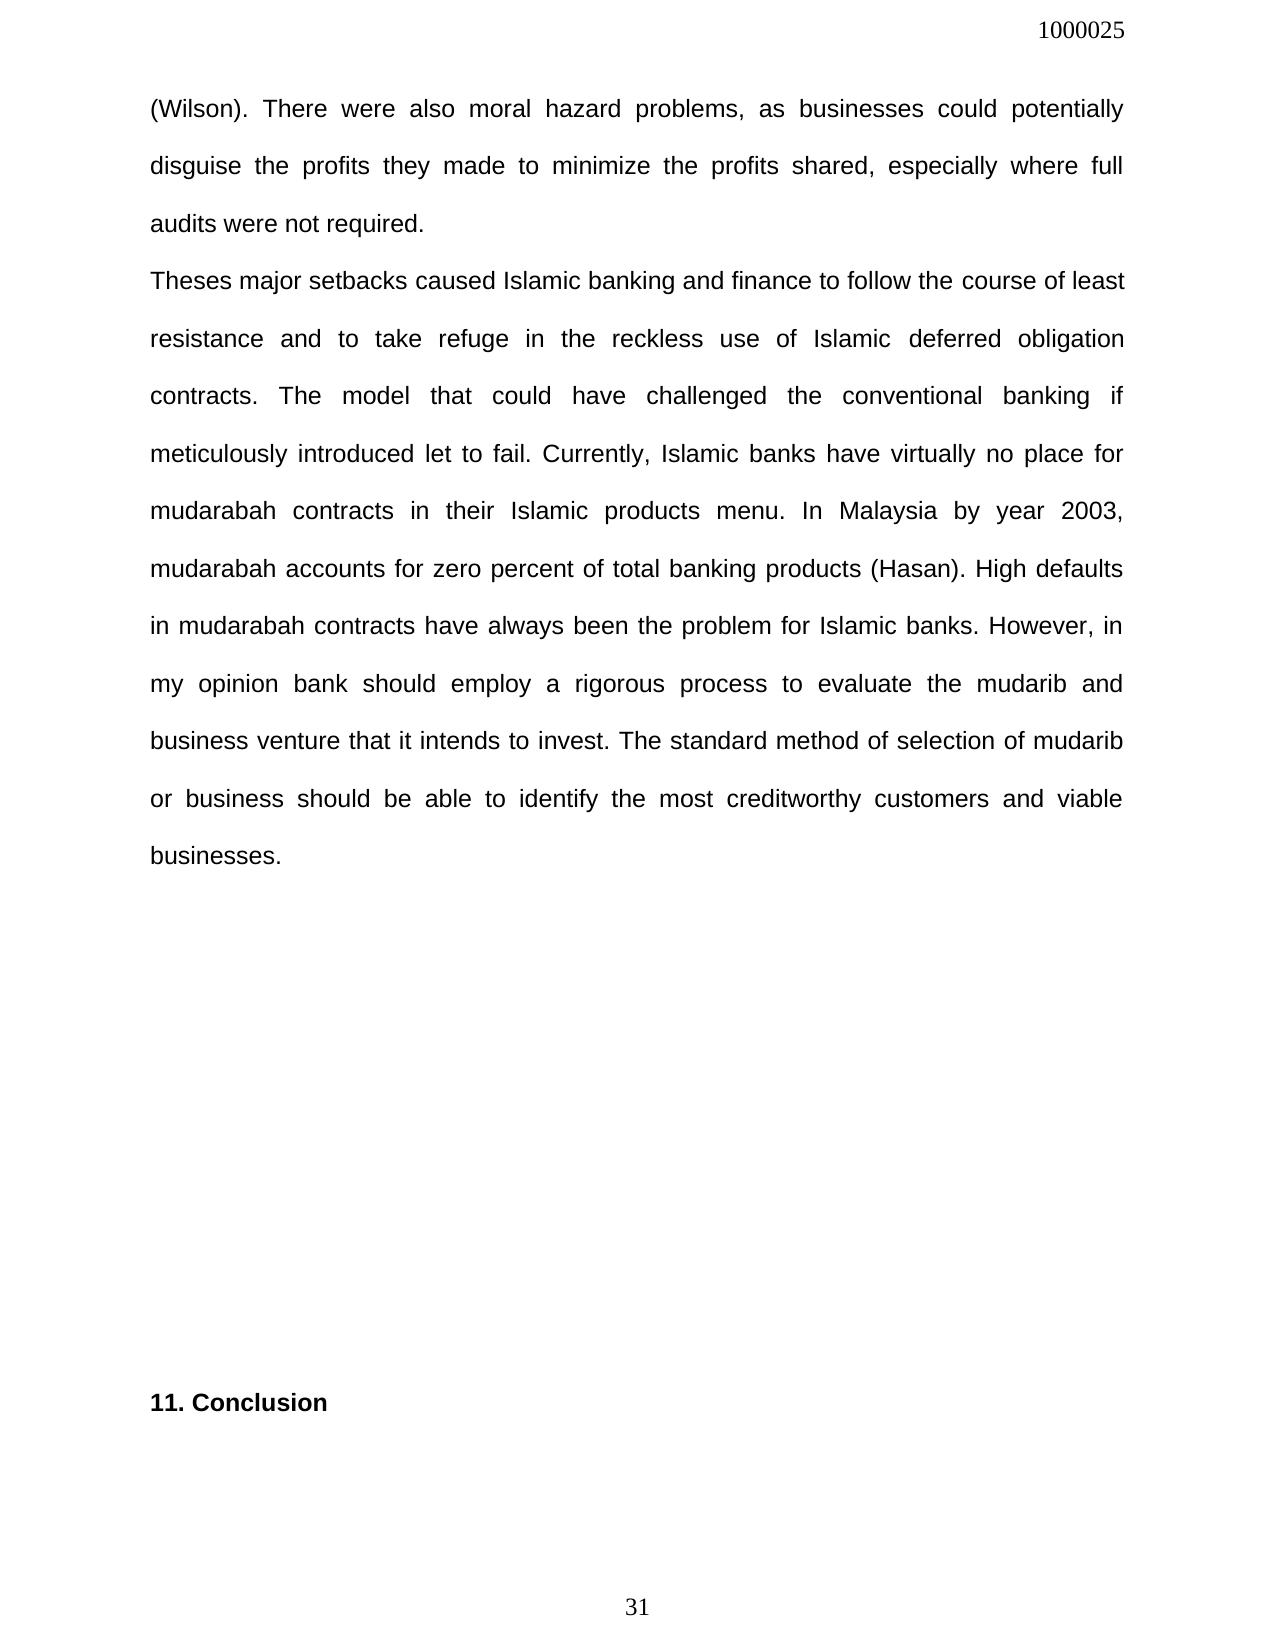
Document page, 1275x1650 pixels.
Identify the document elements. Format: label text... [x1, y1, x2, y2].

text Theses major setbacks caused Islamic banking and finance to follow the course of least resistance and to take refuge in the reckless use of Islamic deferred obligation contracts. The model that could have challenged the conventional banking if meticulously introduced let to fail. Currently, Islamic banks have virtually no place for mudarabah contracts in their Islamic products menu. In Malaysia by year 2003, mudarabah accounts for zero percent of total banking products (Hasan). High defaults in mudarabah contracts have always been the problem for Islamic banks. However, in my opinion bank should employ a rigorous process to evaluate the mudarib and business venture that it intends to invest. The standard method of selection of mudarib or business should be able to identify the most creditworthy customers and viable businesses. [150, 266, 1125, 870]
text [150, 94, 1125, 237]
text 11. Conclusion [150, 1387, 1125, 1416]
